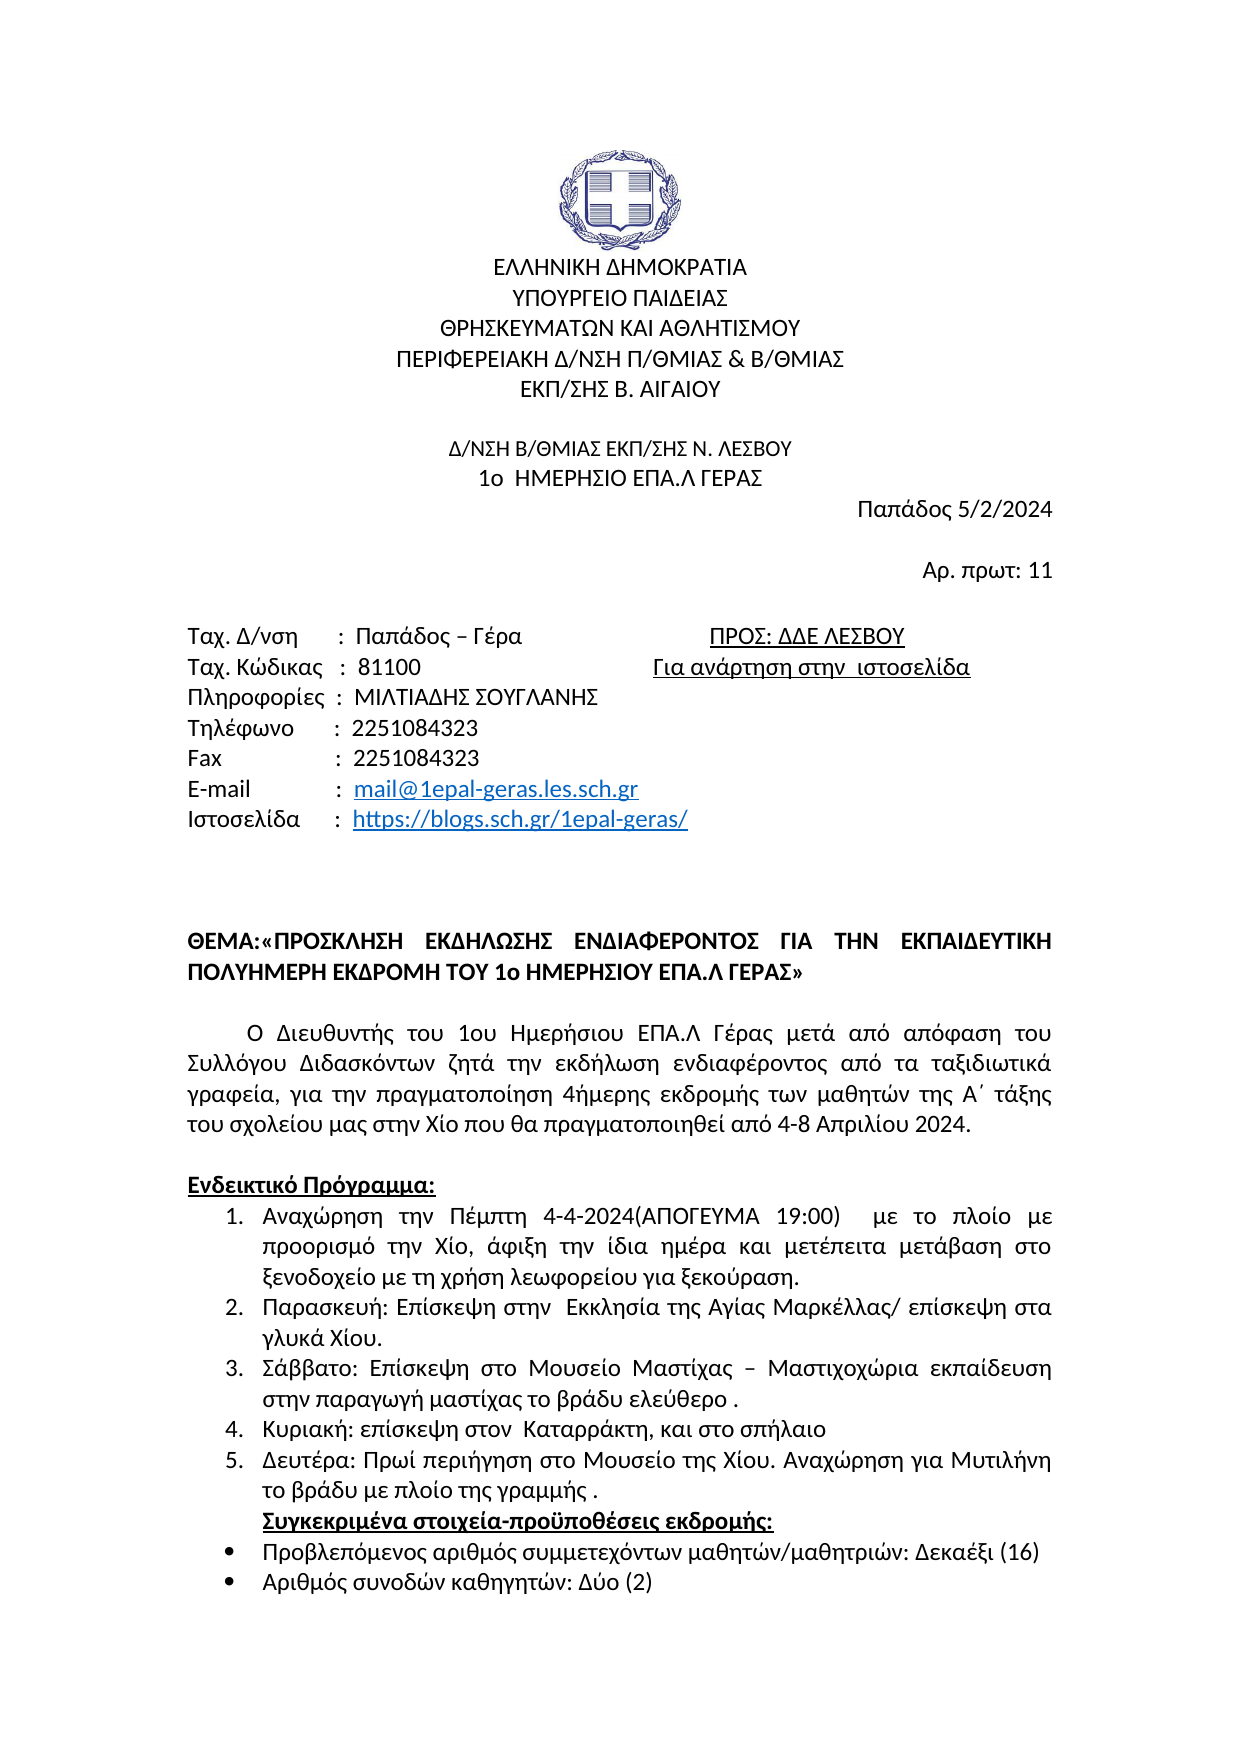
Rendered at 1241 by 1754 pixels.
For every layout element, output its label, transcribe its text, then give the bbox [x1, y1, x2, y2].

text ΕΛΛΗΝΙΚΗ ΔΗΜΟΚΡΑΤΙΑ [187, 251, 1053, 282]
text 1ο ΗΜΕΡΗΣΙΟ ΕΠΑ.Λ ΓΕΡΑΣ [187, 462, 1053, 493]
text Ενδεικτικό Πρόγραμμα: [187, 1169, 1053, 1200]
picture [557, 150, 683, 252]
text ΘΕΜΑ:«ΠΡΟΣΚΛΗΣΗ ΕΚΔΗΛΩΣΗΣ ΕΝΔΙΑΦΕΡΟΝΤΟΣ ΓΙΑ ΤΗΝ ΕΚΠΑΙΔΕΥΤΙΚΗ ΠΟΛΥΗΜΕΡΗ ΕΚΔΡΟΜΗ ΤΟΥ 1ο ΗΜΕΡΗΣΙΟΥ ΕΠΑ.Λ ΓΕΡΑΣ» [187, 925, 1053, 986]
list Κυριακή: επίσκεψη στον Καταρράκτη, και στο σπήλαιο [225, 1414, 1053, 1444]
list Σάββατο: Επίσκεψη στο Μουσείο Μαστίχας – Μαστιχοχώρια εκπαίδευση στην παραγωγή μαστίχας το βράδυ ελεύθερο . [225, 1353, 1053, 1414]
text ΕΚΠ/ΣΗΣ Β. ΑΙΓΑΙΟΥ [187, 373, 1053, 404]
list Αναχώρηση την Πέμπτη 4-4-2024(ΑΠΌΓΕΥΜΑ 19:00) με το πλοίο με προορισμό την Χίο, άφιξη την ίδια ημέρα και μετέπειτα μετάβαση στο ξενοδοχείο με τη χρήση λεωφορείου για ξεκούραση. [225, 1200, 1053, 1292]
text Fax : 2251084323 [187, 742, 1053, 773]
text Αρ. πρωτ: 11 [187, 554, 1053, 584]
text Ταχ. Δ/νση : Παπάδος – Γέρα ΠΡΟΣ: ΔΔΕ ΛΕΣΒΟΥ [187, 620, 1053, 651]
text Ιστοσελίδα : https://blogs.sch.gr/1epal-geras/ [187, 803, 1053, 834]
text Ο Διευθυντής του 1ου Ημερήσιου ΕΠΑ.Λ Γέρας μετά από απόφαση του Συλλόγου Διδασκόντων ζητά την εκδήλωση ενδιαφέροντος από τα ταξιδιωτικά γραφεία, για την πραγματοποίηση 4ήμερης εκδρομής των μαθητών της Α΄ τάξης του σχολείου μας στην Χίο που θα πραγματοποιηθεί από 4-8 Απριλίου 2024. [187, 1017, 1053, 1139]
text ΠΕΡΙΦΕΡΕΙΑΚΗ Δ/ΝΣΗ Π/ΘΜΙΑΣ & Β/ΘΜΙΑΣ [187, 343, 1053, 373]
text ΥΠΟΥΡΓΕΙΟ ΠΑΙΔΕΙΑΣ [187, 282, 1053, 312]
list Συγκεκριμένα στοιχεία-προϋποθέσεις εκδρομής: [262, 1505, 1053, 1536]
text Ταχ. Κώδικας : 81100 Για ανάρτηση στην ιστοσελίδα [187, 651, 1053, 681]
list Δευτέρα: Πρωί περιήγηση στο Μουσείο της Χίου. Αναχώρηση για Μυτιλήνη το βράδυ με πλοίο της γραμμής . [225, 1444, 1053, 1505]
list Προβλεπόμενος αριθμός συμμετεχόντων μαθητών/μαθητριών: Δεκαέξι (16) [225, 1536, 1053, 1566]
list Παρασκευή: Επίσκεψη στην Εκκλησία της Αγίας Μαρκέλλας/ επίσκεψη στα γλυκά Χίου. [225, 1292, 1053, 1353]
text Παπάδος 5/2/2024 [187, 493, 1053, 523]
list Αριθμός συνοδών καθηγητών: Δύο (2) [225, 1566, 1053, 1597]
text ΘΡΗΣΚΕΥΜΑΤΩΝ ΚΑΙ ΑΘΛΗΤΙΣΜΟΥ [187, 312, 1053, 343]
text Πληροφορίες : ΜΙΛΤΙΑΔΗΣ ΣΟΥΓΛΑΝΗΣ [187, 681, 1053, 712]
text Δ/ΝΣΗ Β/ΘΜΙΑΣ ΕΚΠ/ΣΗΣ Ν. ΛΕΣΒΟΥ [187, 434, 1053, 462]
text Τηλέφωνο : 2251084323 [187, 712, 1053, 742]
text E-mail : mail@1epal-geras.les.sch.gr [187, 773, 1053, 803]
